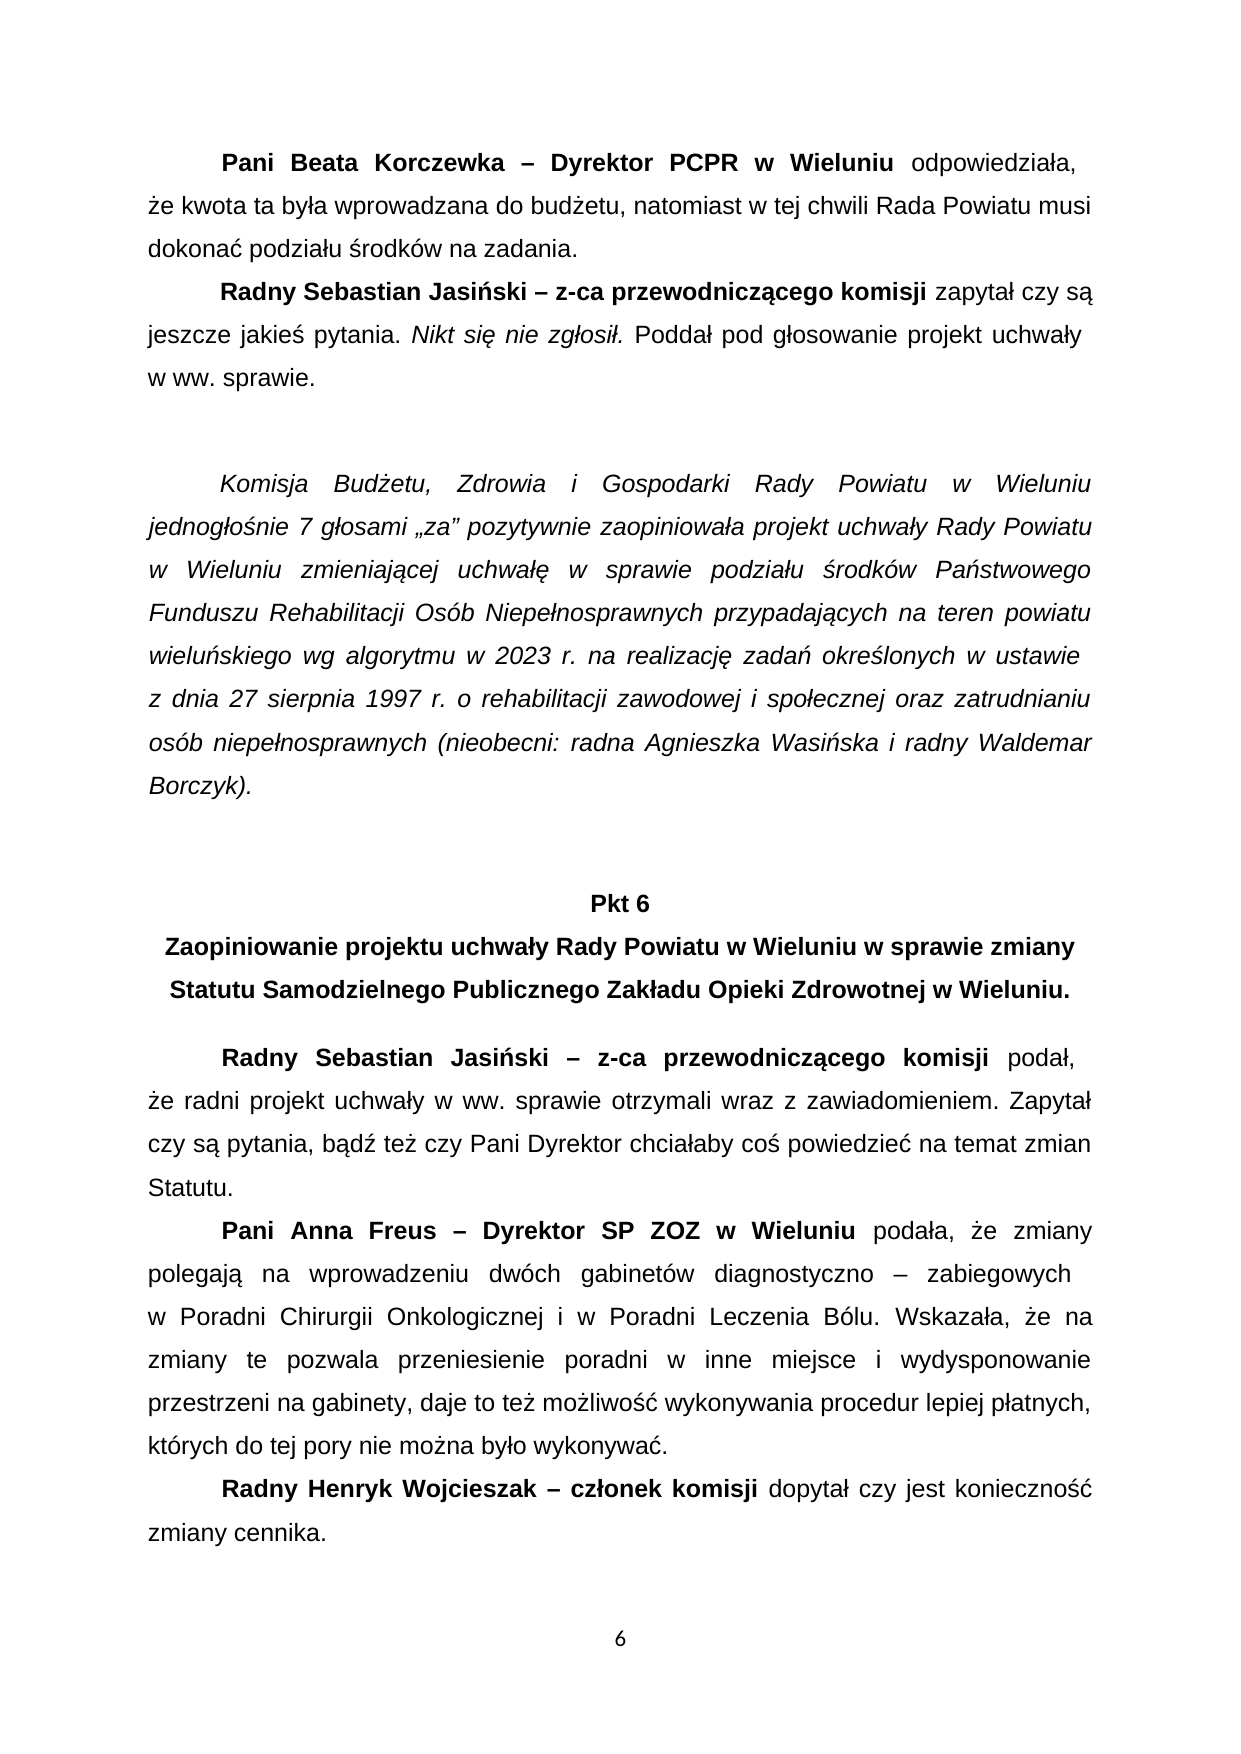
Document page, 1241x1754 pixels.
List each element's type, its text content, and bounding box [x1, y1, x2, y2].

text Radny Sebastian Jasiński – z-ca przewodniczącego komisji podał, że radni projekt uchwały w ww. sprawie otrzymali wraz z zawiadomieniem. Zapytał czy są pytania, bądź też czy Pani Dyrektor chciałaby coś powiedzieć na temat zmian Statutu. [148, 1043, 1093, 1201]
text Komisja Budżetu, Zdrowia i Gospodarki Rady Powiatu w Wieluniu jednogłośnie 7 głosami „za” pozytywnie zaopiniowała projekt uchwały Rady Powiatu w Wieluniu zmieniającej uchwałę w sprawie podziału środków Państwowego Funduszu Rehabilitacji Osób Niepełnosprawnych przypadających na teren powiatu wieluńskiego wg algorytmu w 2023 r. na realizację zadań określonych w ustawie z dnia 27 sierpnia 1997 r. o rehabilitacji zawodowej i społecznej oraz zatrudnianiu osób niepełnosprawnych (nieobecni: radna Agnieszka Wasińska i radny Waldemar Borczyk). [149, 469, 1093, 799]
text Zaopiniowanie projektu uchwały Rady Powiatu w Wieluniu w sprawie zmiany Statutu Samodzielnego Publicznego Zakładu Opieki Zdrowotnej w Wieluniu. [148, 932, 1093, 1004]
text Radny Sebastian Jasiński – z-ca przewodniczącego komisji zapytał czy są jeszcze jakieś pytania. Nikt się nie zgłosił. Poddał pod głosowanie projekt uchwały w ww. sprawie. [148, 277, 1093, 392]
text Pani Anna Freus – Dyrektor SP ZOZ w Wieluniu podała, że zmiany polegają na wprowadzeniu dwóch gabinetów diagnostyczno – zabiegowych w Poradni Chirurgii Onkologicznej i w Poradni Leczenia Bólu. Wskazała, że na zmiany te pozwala przeniesienie poradni w inne miejsce i wydysponowanie przestrzeni na gabinety, daje to też możliwość wykonywania procedur lepiej płatnych, których do tej pory nie można było wykonywać. [148, 1216, 1093, 1460]
text Radny Henryk Wojcieszak – członek komisji dopytał czy jest konieczność zmiany cennika. [148, 1474, 1093, 1546]
text Pkt 6 [148, 889, 1093, 918]
text Pani Beata Korczewka – Dyrektor PCPR w Wieluniu odpowiedziała, że kwota ta była wprowadzana do budżetu, natomiast w tej chwili Rada Powiatu musi dokonać podziału środków na zadania. [148, 148, 1093, 263]
